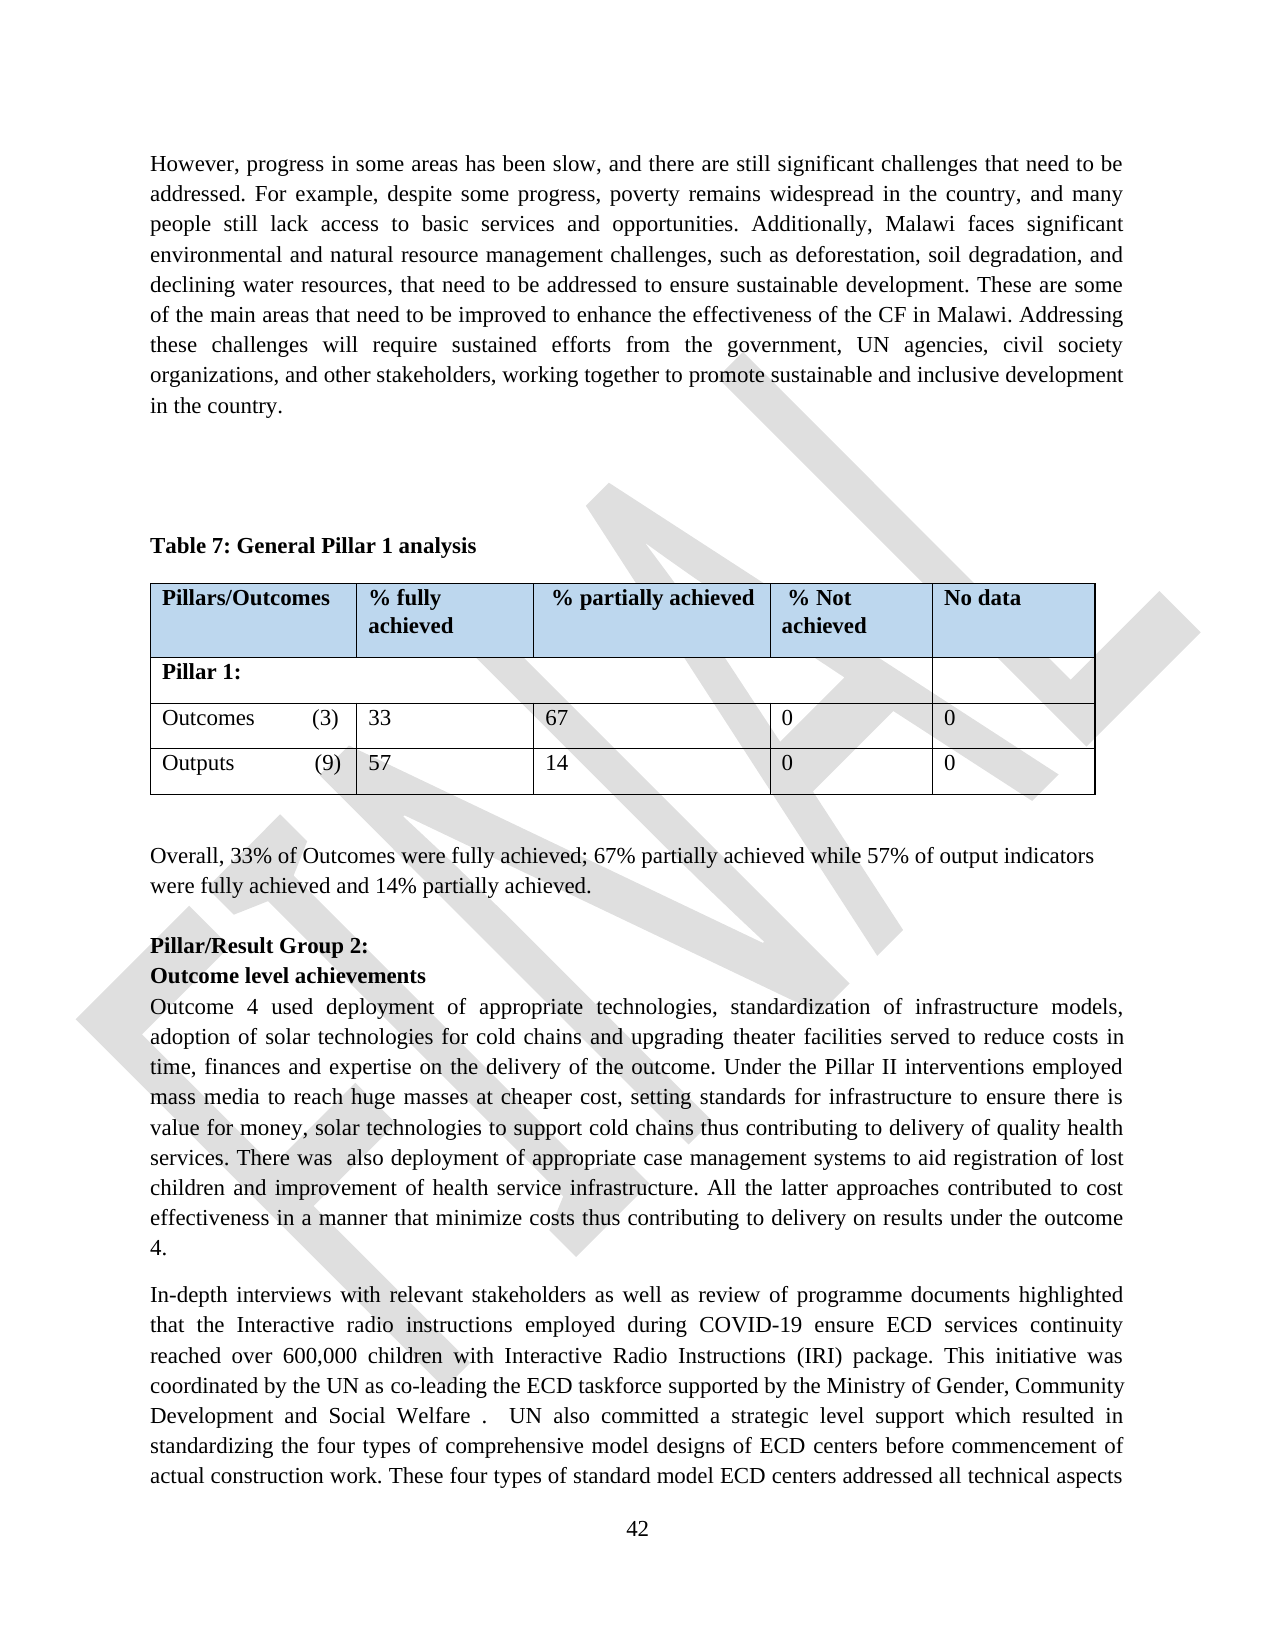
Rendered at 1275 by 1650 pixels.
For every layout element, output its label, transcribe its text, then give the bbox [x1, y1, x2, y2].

table_cell Outcomes (3) [151, 704, 356, 748]
table_header % partially achieved [534, 584, 770, 657]
text However, progress in some areas has been slow, and there are still significant challenges that need to be addressed. For example, despite some progress, poverty remains widespread in the country, and many people still lack access to basic services and opportunities. Additionally, Malawi faces significant environmental and natural resource management challenges, such as deforestation, soil degradation, and declining water resources, that need to be addressed to ensure sustainable development. These are some of the main areas that need to be improved to enhance the effectiveness of the CF in Malawi. Addressing these challenges will require sustained efforts from the government, UN agencies, civil society organizations, and other stakeholders, working together to promote sustainable and inclusive development in the country. [150, 150, 1125, 418]
table_cell 67 [534, 704, 770, 748]
table_cell 0 [771, 749, 932, 794]
text Outcome 4 used deployment of appropriate technologies, standardization of infrastructure models, adoption of solar technologies for cold chains and upgrading theater facilities served to reduce costs in time, finances and expertise on the delivery of the outcome. Under the Pillar II interventions employed mass media to reach huge masses at cheaper cost, setting standards for infrastructure to ensure there is value for money, solar technologies to support cold chains thus contributing to delivery of quality health services. There was also deployment of appropriate case management systems to aid registration of lost children and improvement of health service infrastructure. All the latter approaches contributed to cost effectiveness in a manner that minimize costs thus contributing to delivery on results under the outcome 4. [150, 993, 1125, 1261]
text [150, 1281, 1125, 1489]
table_header No data [933, 584, 1094, 657]
table_cell 0 [771, 704, 932, 748]
table_cell Pillar 1: [151, 658, 932, 702]
table_header % fully achieved [357, 584, 533, 657]
text Table 7: General Pillar 1 analysis [150, 532, 1125, 559]
table_cell [933, 658, 1094, 702]
table_cell 33 [357, 704, 533, 748]
table_cell Outputs (9) [151, 749, 356, 794]
table_header % Not achieved [771, 584, 932, 657]
table_cell 14 [534, 749, 770, 794]
text Outcome level achievements [150, 962, 1125, 989]
table_header Pillars/Outcomes [151, 584, 356, 657]
text Pillar/Result Group 2: [150, 932, 1125, 959]
table_cell 0 [933, 749, 1094, 794]
table_cell 0 [933, 704, 1094, 748]
text Overall, 33% of Outcomes were fully achieved; 67% partially achieved while 57% of output indicators were fully achieved and 14% partially achieved. [150, 842, 1125, 898]
table_cell 57 [357, 749, 533, 794]
